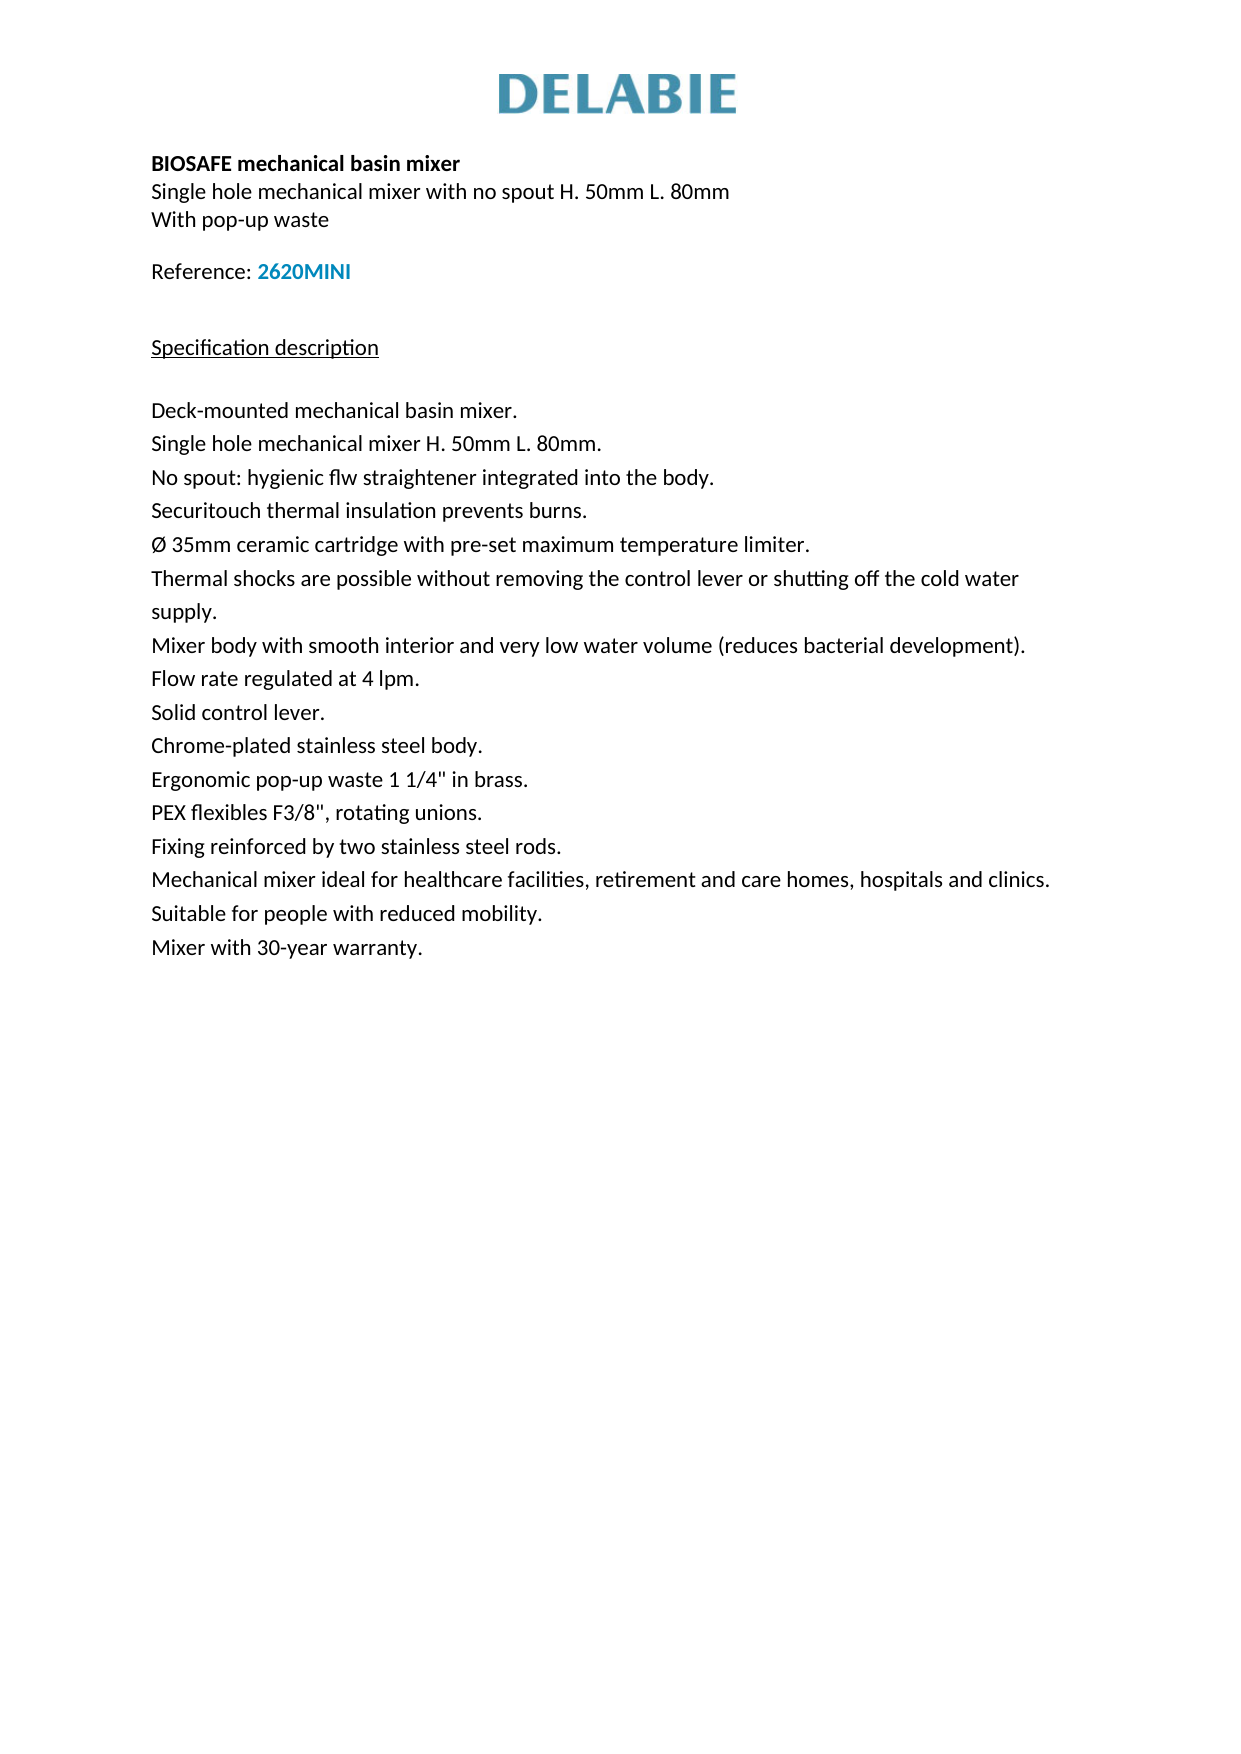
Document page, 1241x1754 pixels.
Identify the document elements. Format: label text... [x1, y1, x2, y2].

text Mechanical mixer ideal for healthcare facilities, retirement and care homes, hospitals and clinics. [151, 866, 1084, 894]
text Reference: 2620MINI [151, 257, 1084, 285]
text Chrome-plated stainless steel body. [151, 731, 1084, 759]
text Ø 35mm ceramic cartridge with pre-set maximum temperature limiter. [151, 530, 1084, 558]
text With pop-up waste [151, 205, 1084, 233]
text Single hole mechanical mixer with no spout H. 50mm L. 80mm [151, 177, 1084, 205]
text Deck-mounted mechanical basin mixer. [151, 396, 1084, 424]
text Thermal shocks are possible without removing the control lever or shutting off the cold water supply. [151, 564, 1084, 625]
text Mixer body with smooth interior and very low water volume (reduces bacterial development). [151, 631, 1084, 659]
text Suitable for people with reduced mobility. [151, 899, 1084, 927]
text Mixer with 30-year warranty. [151, 933, 1084, 961]
text PEX flexibles F3/8", rotating unions. [151, 798, 1084, 827]
text Solid control lever. [151, 698, 1084, 726]
text Fixing reinforced by two stainless steel rods. [151, 832, 1084, 860]
text Single hole mechanical mixer H. 50mm L. 80mm. [151, 429, 1084, 458]
text BIOSAFE mechanical basin mixer [151, 149, 1084, 177]
text Securitouch thermal insulation prevents burns. [151, 497, 1084, 525]
text Ergonomic pop-up waste 1 1/4" in brass. [151, 765, 1084, 793]
text No spout: hygienic flw straightener integrated into the body. [151, 463, 1084, 491]
text Specification description [151, 333, 1084, 361]
picture [497, 74, 738, 114]
text Flow rate regulated at 4 lpm. [151, 664, 1084, 692]
